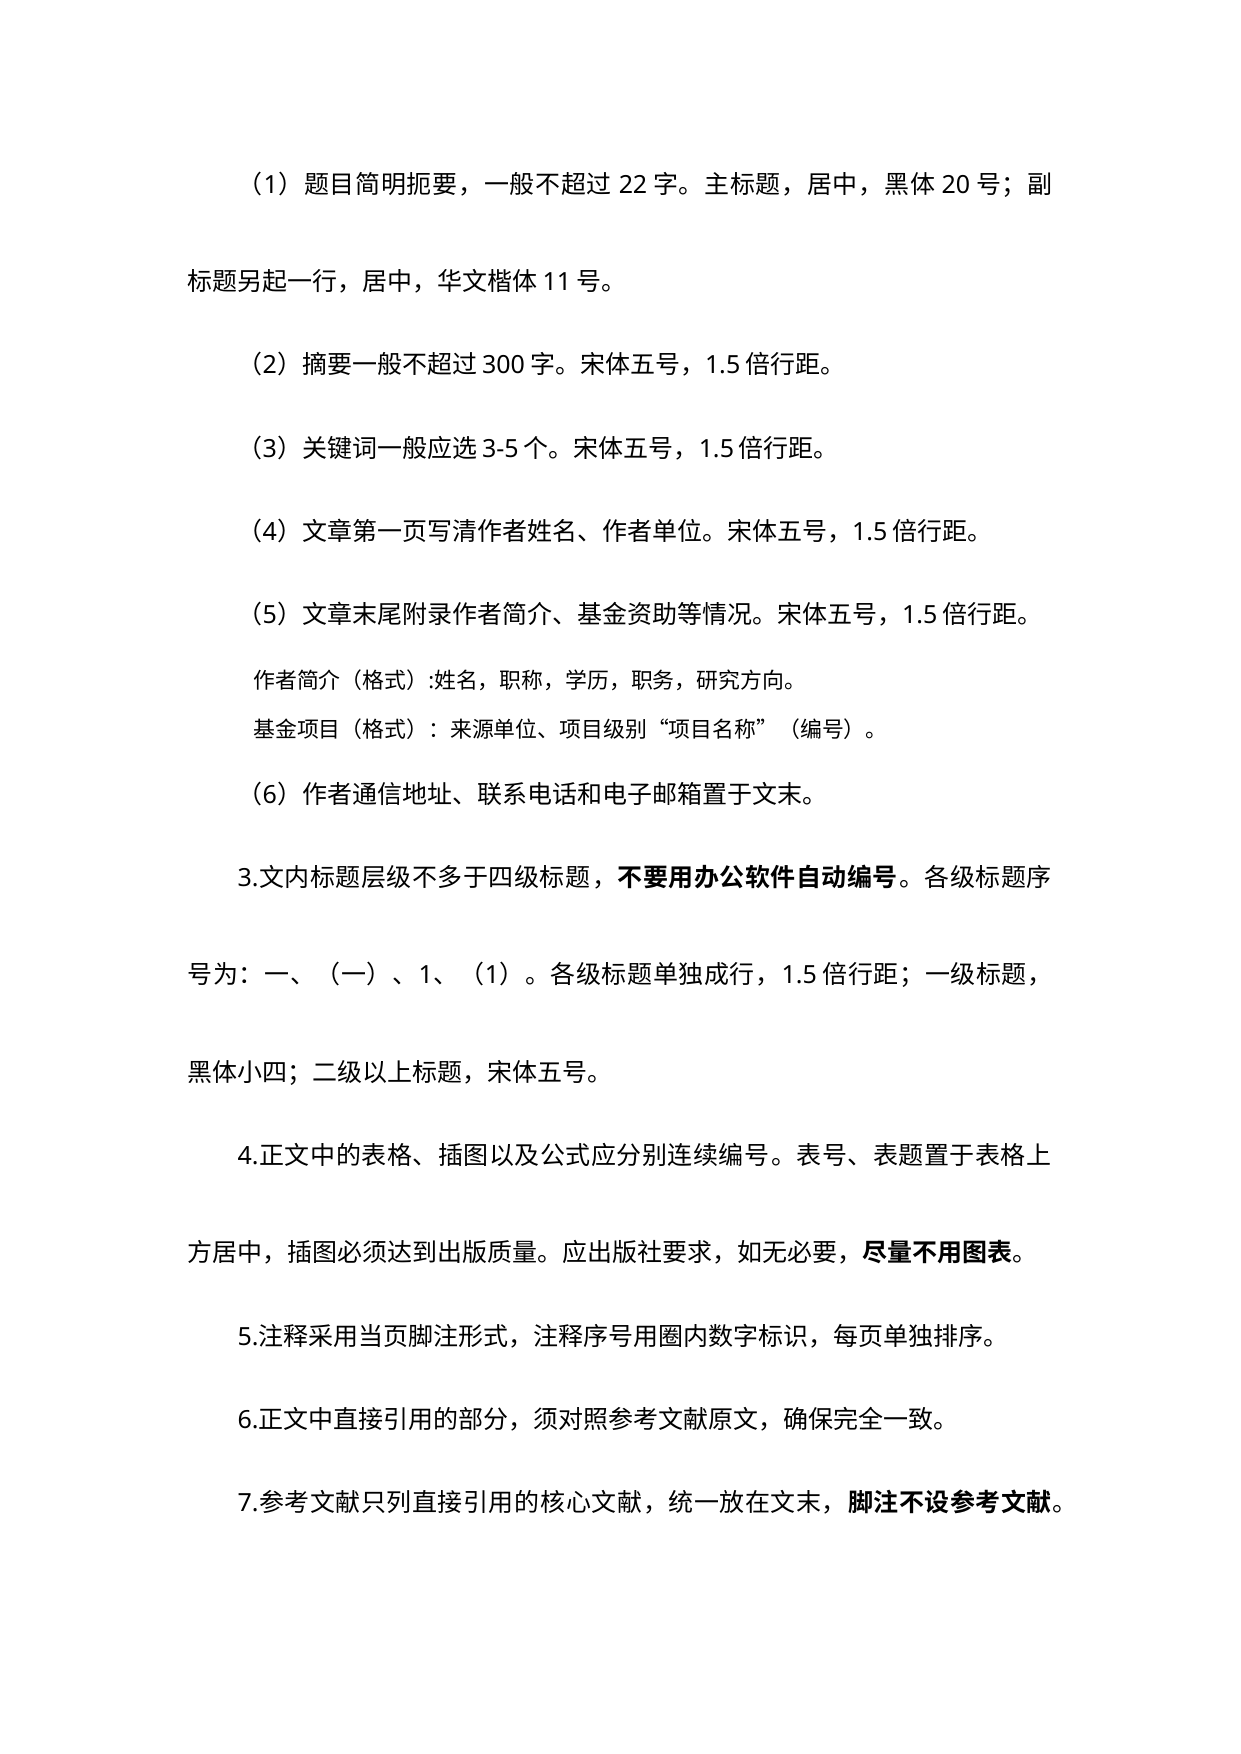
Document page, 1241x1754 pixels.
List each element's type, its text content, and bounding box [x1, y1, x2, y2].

text （3）关键词一般应选3-5个。宋体五号，1.5倍行距。 [187, 414, 1053, 479]
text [187, 1468, 1053, 1533]
text （1）题目简明扼要，一般不超过22字。主标题，居中，黑体20号；副标题另起一行，居中，华文楷体11号。 [187, 150, 1053, 312]
text （4）文章第一页写清作者姓名、作者单位。宋体五号，1.5倍行距。 [187, 497, 1053, 562]
text （2）摘要一般不超过300字。宋体五号，1.5倍行距。 [187, 331, 1053, 396]
text 作者简介（格式）:姓名，职称，学历，职务，研究方向。 [187, 663, 1053, 696]
text 基金项目（格式）：来源单位、项目级别“项目名称”（编号）。 [187, 711, 1053, 744]
text 5.注释采用当页脚注形式，注释序号用圈内数字标识，每页单独排序。 [187, 1302, 1053, 1367]
text 4.正文中的表格、插图以及公式应分别连续编号。表号、表题置于表格上方居中，插图必须达到出版质量。应出版社要求，如无必要，尽量不用图表。 [187, 1121, 1053, 1283]
text 3.文内标题层级不多于四级标题，不要用办公软件自动编号。各级标题序号为：一、（一）、1、（1）。各级标题单独成行，1.5倍行距；一级标题，黑体小四；二级以上标题，宋体五号。 [187, 843, 1053, 1103]
text 6.正文中直接引用的部分，须对照参考文献原文，确保完全一致。 [187, 1385, 1053, 1450]
text （5）文章末尾附录作者简介、基金资助等情况。宋体五号，1.5倍行距。 [187, 580, 1053, 645]
text （6）作者通信地址、联系电话和电子邮箱置于文末。 [187, 760, 1053, 825]
